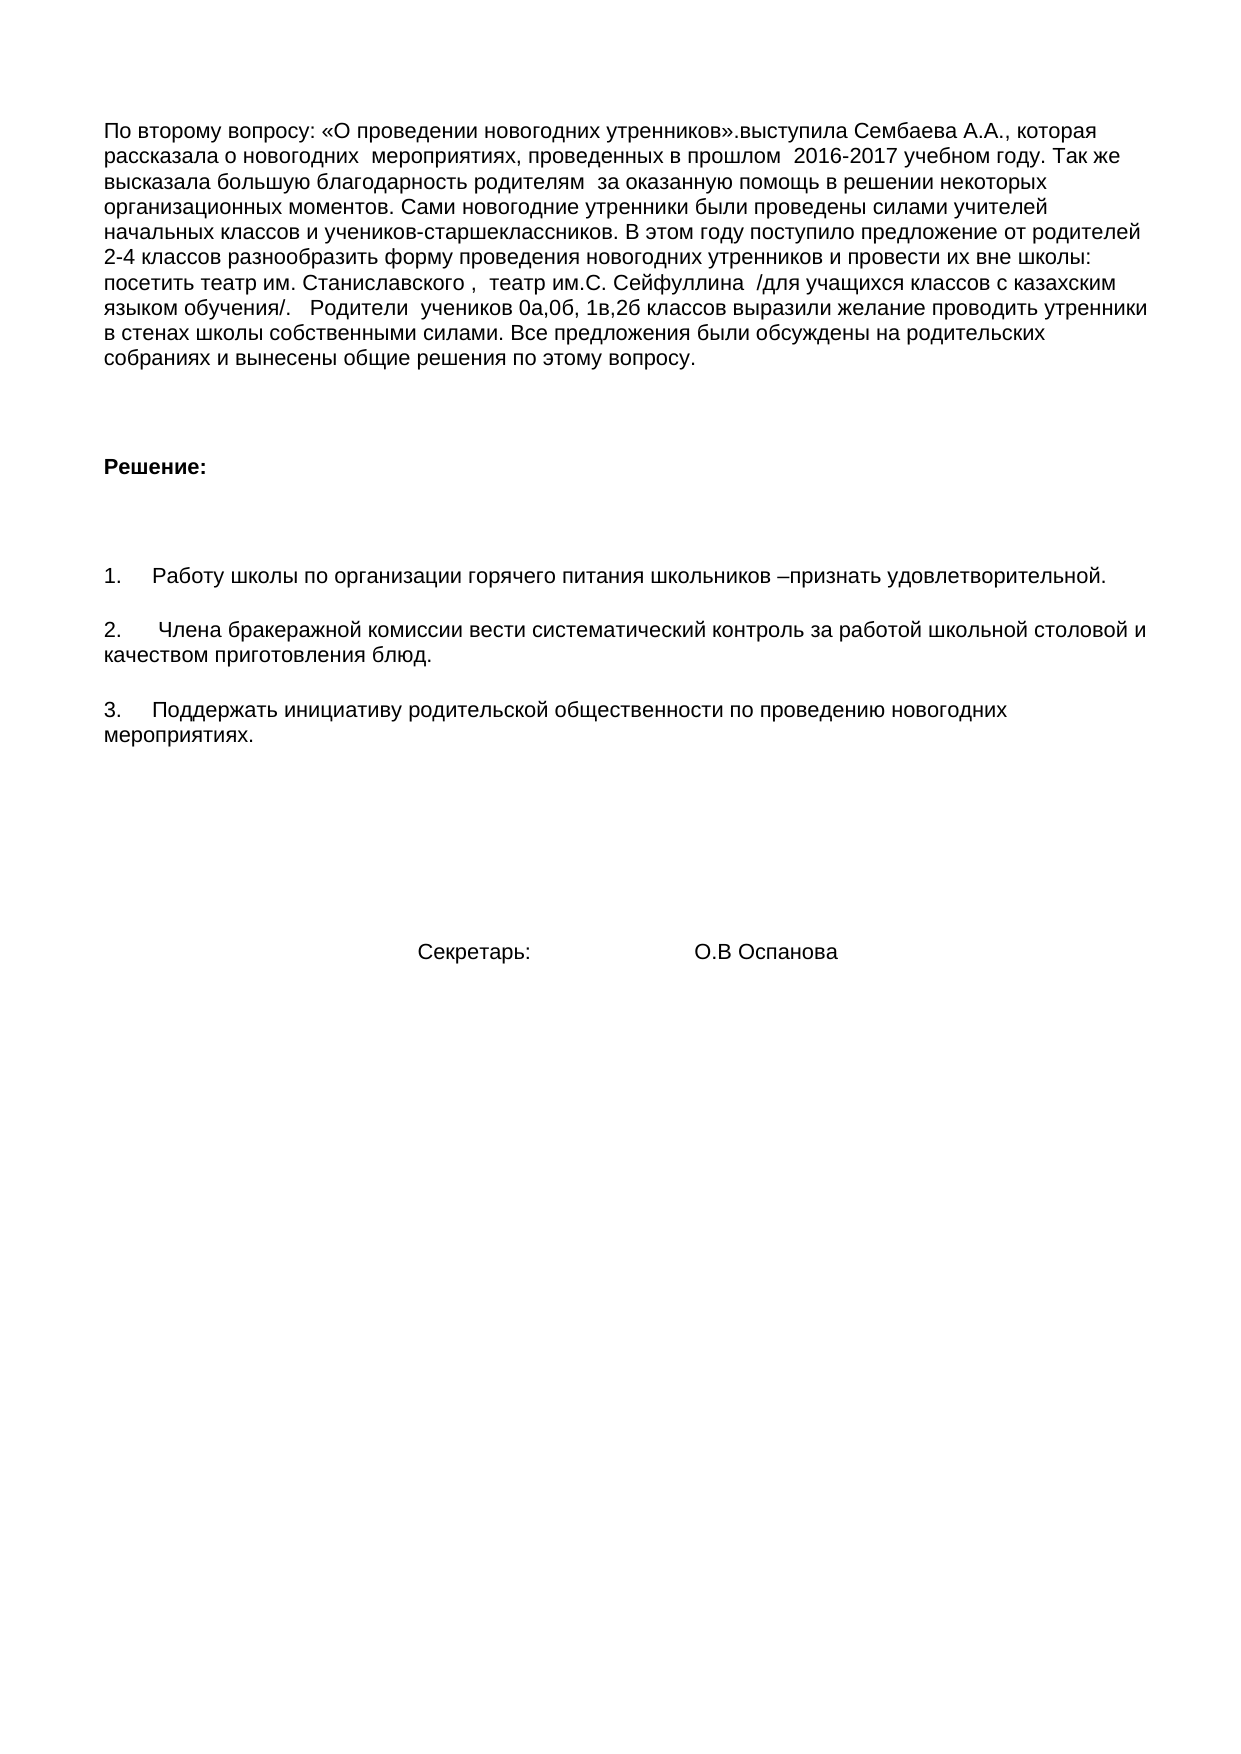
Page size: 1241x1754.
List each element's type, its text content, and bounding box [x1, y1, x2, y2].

text Секретарь: О.В Оспанова [103, 939, 1152, 964]
text 2. Члена бракеражной комиссии вести систематический контроль за работой школьной столовой и качеством приготовления блюд. [103, 617, 1152, 667]
text 3. Поддержать инициативу родительской общественности по проведению новогодних мероприятиях. [103, 696, 1152, 747]
text По второму вопросу: «О проведении новогодних утренников».выступила Сембаева А.А., которая рассказала о новогодних мероприятиях, проведенных в прошлом 2016-2017 учебном году. Так же высказала большую благодарность родителям за оказанную помощь в решении некоторых организационных моментов. Сами новогодние утренники были проведены силами учителей начальных классов и учеников-старшеклассников. В этом году поступило предложение от родителей 2-4 классов разнообразить форму проведения новогодних утренников и провести их вне школы: посетить театр им. Станиславского , театр им.С. Сейфуллина /для учащихся классов с казахским языком обучения/. Родители учеников 0а,0б, 1в,2б классов выразили желание проводить утренники в стенах школы собственными силами. Все предложения были обсуждены на родительских собраниях и вынесены общие решения по этому вопросу. [103, 118, 1152, 370]
text Решение: [103, 454, 1152, 479]
text 1. Работу школы по организации горячего питания школьников –признать удовлетворительной. [103, 562, 1152, 588]
